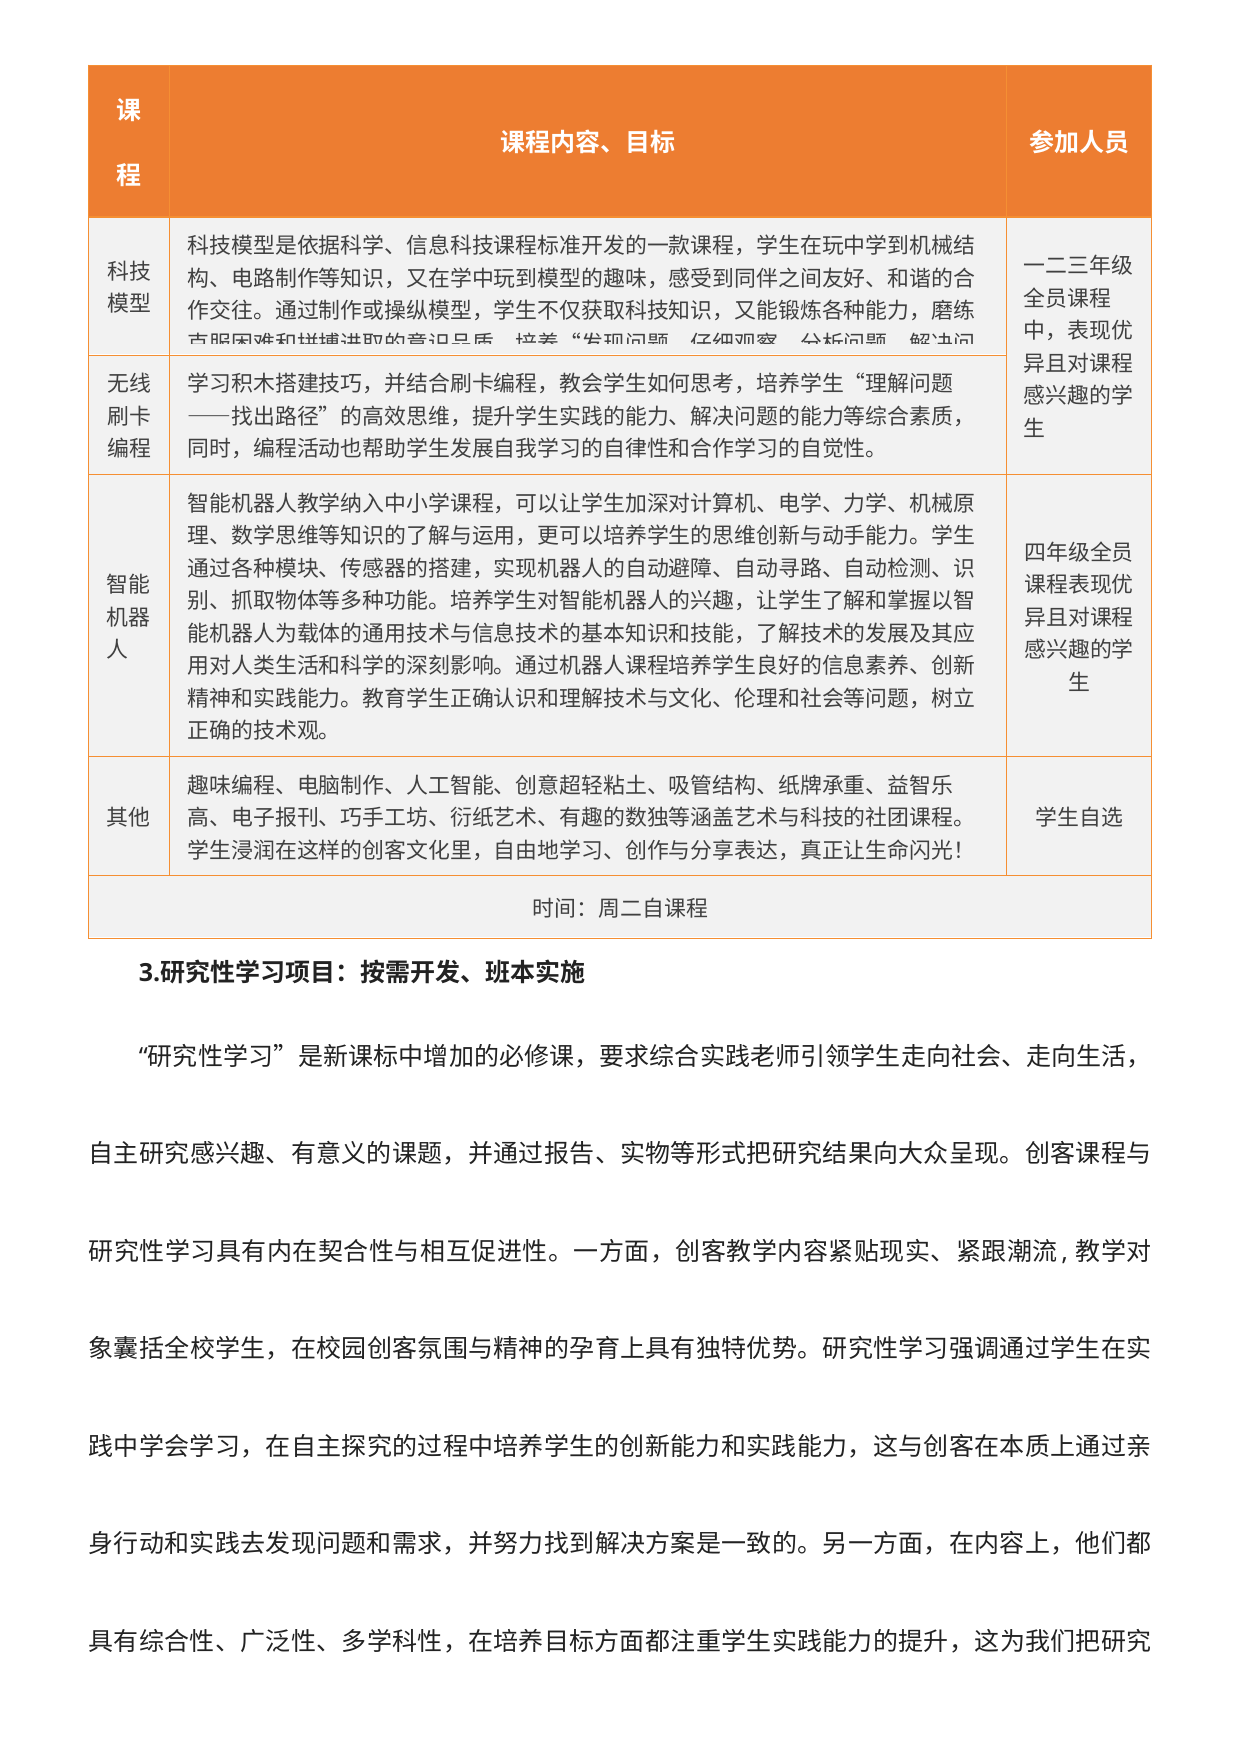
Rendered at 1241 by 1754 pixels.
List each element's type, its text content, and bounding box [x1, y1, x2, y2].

table_cell 无线刷卡编程 [89, 356, 169, 474]
table_cell 智能机器人 [89, 475, 169, 756]
table_cell 科技模型 [89, 218, 169, 354]
table_cell 其他 [89, 757, 169, 875]
table_cell 学生自选 [1007, 757, 1151, 875]
table_header 课程内容、目标 [170, 66, 1006, 216]
table_header 参加人员 [1007, 66, 1151, 216]
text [88, 1022, 1152, 1672]
table_cell 趣味编程、电脑制作、人工智能、创意超轻粘土、吸管结构、纸牌承重、益智乐高、电子报刊、巧手工坊、衍纸艺术、有趣的数独等涵盖艺术与科技的社团课程。学生浸润在这样的创客文化里，自由地学习、创作与分享表达，真正让生命闪光！ [170, 757, 1006, 875]
table_cell 智能机器人教学纳入中小学课程，可以让学生加深对计算机、电学、力学、机械原理、数学思维等知识的了解与运用，更可以培养学生的思维创新与动手能力。学生通过各种模块、传感器的搭建，实现机器人的自动避障、自动寻路、自动检测、识别、抓取物体等多种功能。培养学生对智能机器人的兴趣，让学生了解和掌握以智能机器人为载体的通用技术与信息技术的基本知识和技能，了解技术的发展及其应用对人类生活和科学的深刻影响。通过机器人课程培养学生良好的信息素养、创新精神和实践能力。教育学生正确认识和理解技术与文化、伦理和社会等问题，树立正确的技术观。 [170, 475, 1006, 756]
table_cell 时间：周二自课程 [89, 876, 1151, 937]
table_header 课程 [89, 66, 169, 216]
table_cell 学习积木搭建技巧，并结合刷卡编程，教会学生如何思考，培养学生“理解问题——找出路径”的高效思维，提升学生实践的能力、解决问题的能力等综合素质，同时，编程活动也帮助学生发展自我学习的自律性和合作学习的自觉性。 [170, 356, 1006, 474]
table_cell 一二三年级全员课程中，表现优异且对课程感兴趣的学生 [1007, 218, 1151, 474]
table_cell 科技模型是依据科学、信息科技课程标准开发的一款课程，学生在玩中学到机械结构、电路制作等知识，又在学中玩到模型的趣味，感受到同伴之间友好、和谐的合作交往。通过制作或操纵模型，学生不仅获取科技知识，又能锻炼各种能力，磨练克服困难和拼搏进取的意识品质，培养“发现问题、仔细观察、分析问题、解决问题”的思维。 [170, 218, 1006, 354]
list 3.研究性学习项目：按需开发、班本实施 [88, 939, 1152, 1003]
table_cell 四年级全员课程表现优异且对课程感兴趣的学生 [1007, 475, 1151, 756]
